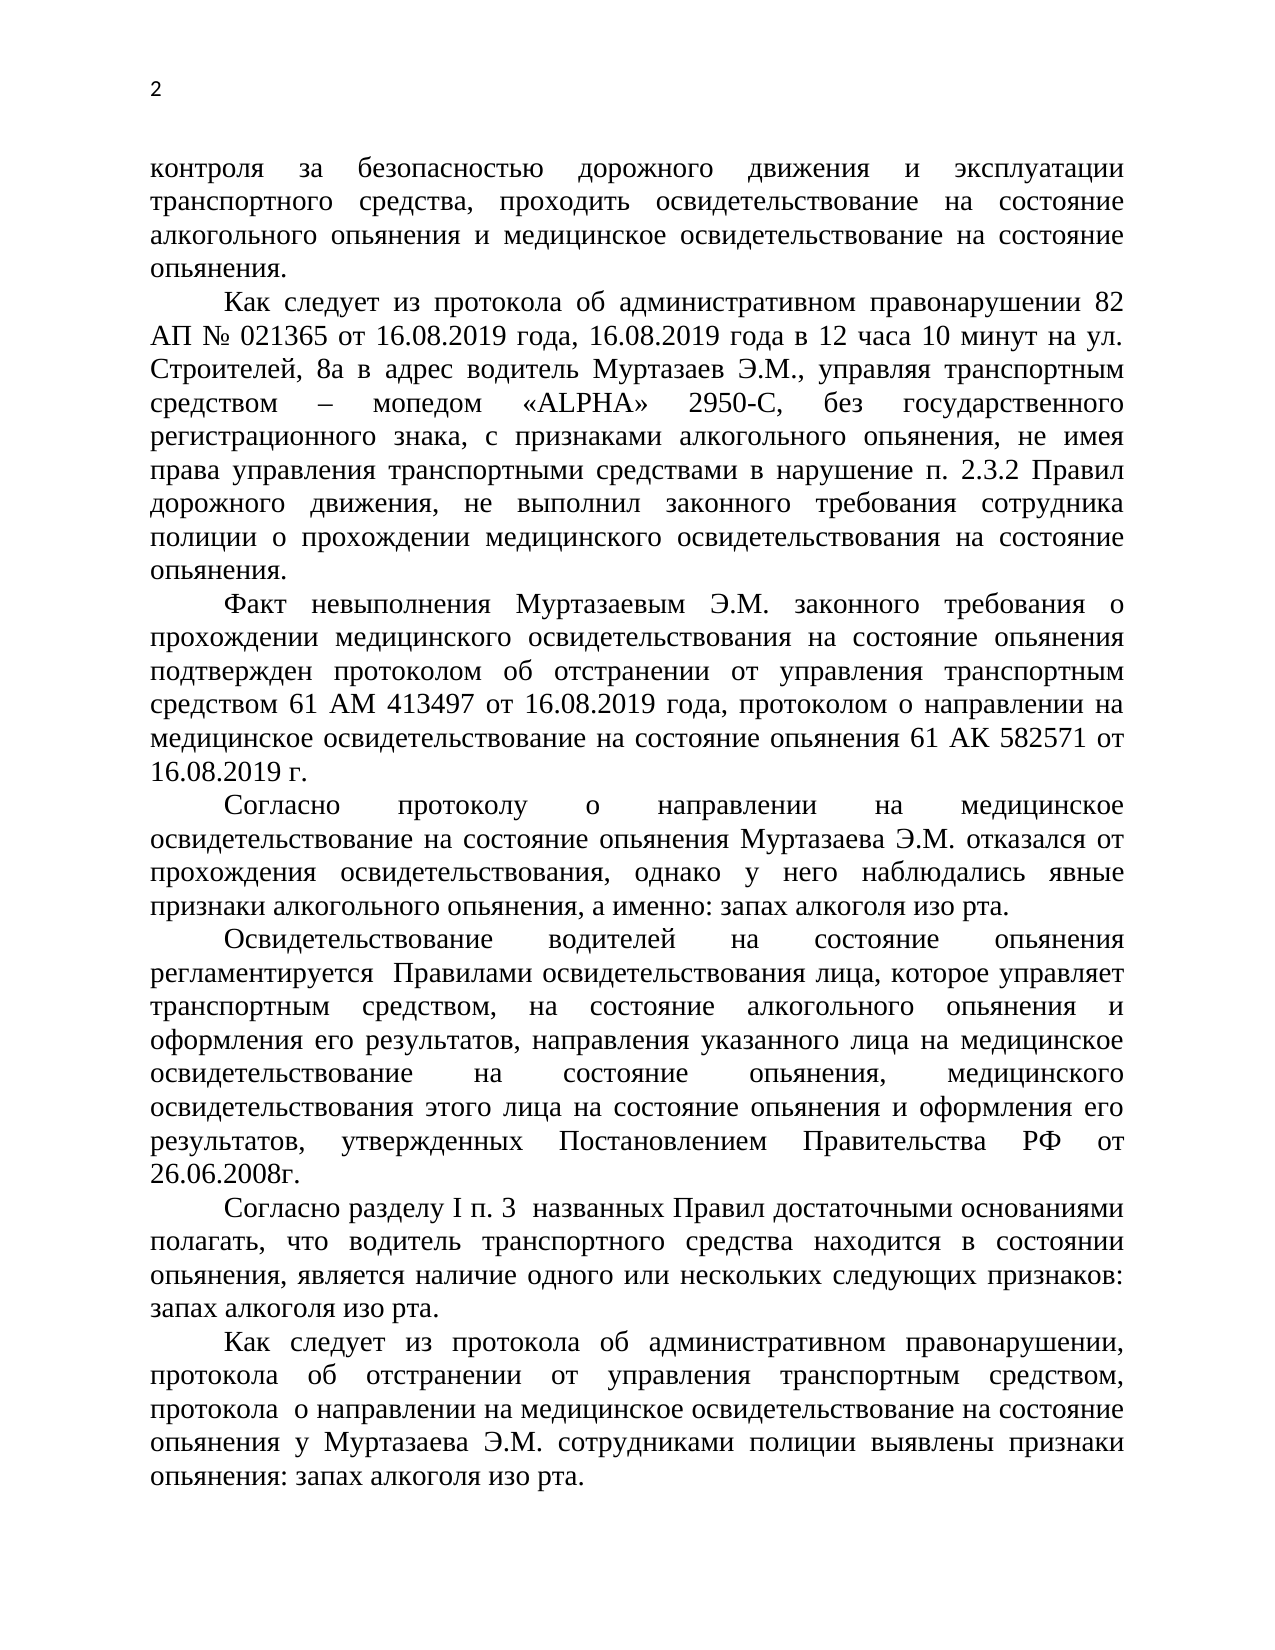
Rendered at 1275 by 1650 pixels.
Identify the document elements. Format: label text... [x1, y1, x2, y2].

text Согласно разделу I п. 3 названных Правил достаточными основаниями полагать, что водитель транспортного средства находится в состоянии опьянения, является наличие одного или нескольких следующих признаков: запах алкоголя изо рта. [150, 1190, 1125, 1324]
text Освидетельствование водителей на состояние опьянения регламентируется Правилами освидетельствования лица, которое управляет транспортным средством, на состояние алкогольного опьянения и оформления его результатов, направления указанного лица на медицинское освидетельствование на состояние опьянения, медицинского освидетельствования этого лица на состояние опьянения и оформления его результатов, утвержденных Постановлением Правительства РФ от 26.06.2008г. [150, 921, 1125, 1190]
text Как следует из протокола об административном правонарушении 82 АП № 021365 от 16.08.2019 года, 16.08.2019 года в 12 часа 10 минут на ул. Строителей, 8а в адрес водитель Муртазаев Э.М., управляя транспортным средством – мопедом «ALPHA» 2950-С, без государственного регистрационного знака, с признаками алкогольного опьянения, не имея права управления транспортными средствами в нарушение п. 2.3.2 Правил дорожного движения, не выполнил законного требования сотрудника полиции о прохождении медицинского освидетельствования на состояние опьянения. [150, 284, 1125, 586]
text Согласно протоколу о направлении на медицинское освидетельствование на состояние опьянения Муртазаева Э.М. отказался от прохождения освидетельствования, однако у него наблюдались явные признаки алкогольного опьянения, а именно: запах алкоголя изо рта. [150, 787, 1125, 921]
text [150, 150, 1125, 284]
text Как следует из протокола об административном правонарушении, протокола об отстранении от управления транспортным средством, протокола о направлении на медицинское освидетельствование на состояние опьянения у Муртазаева Э.М. сотрудниками полиции выявлены признаки опьянения: запах алкоголя изо рта. [150, 1324, 1125, 1492]
text Факт невыполнения Муртазаевым Э.М. законного требования о прохождении медицинского освидетельствования на состояние опьянения подтвержден протоколом об отстранении от управления транспортным средством 61 АМ 413497 от 16.08.2019 года, протоколом о направлении на медицинское освидетельствование на состояние опьянения 61 АК 582571 от 16.08.2019 г. [150, 586, 1125, 787]
